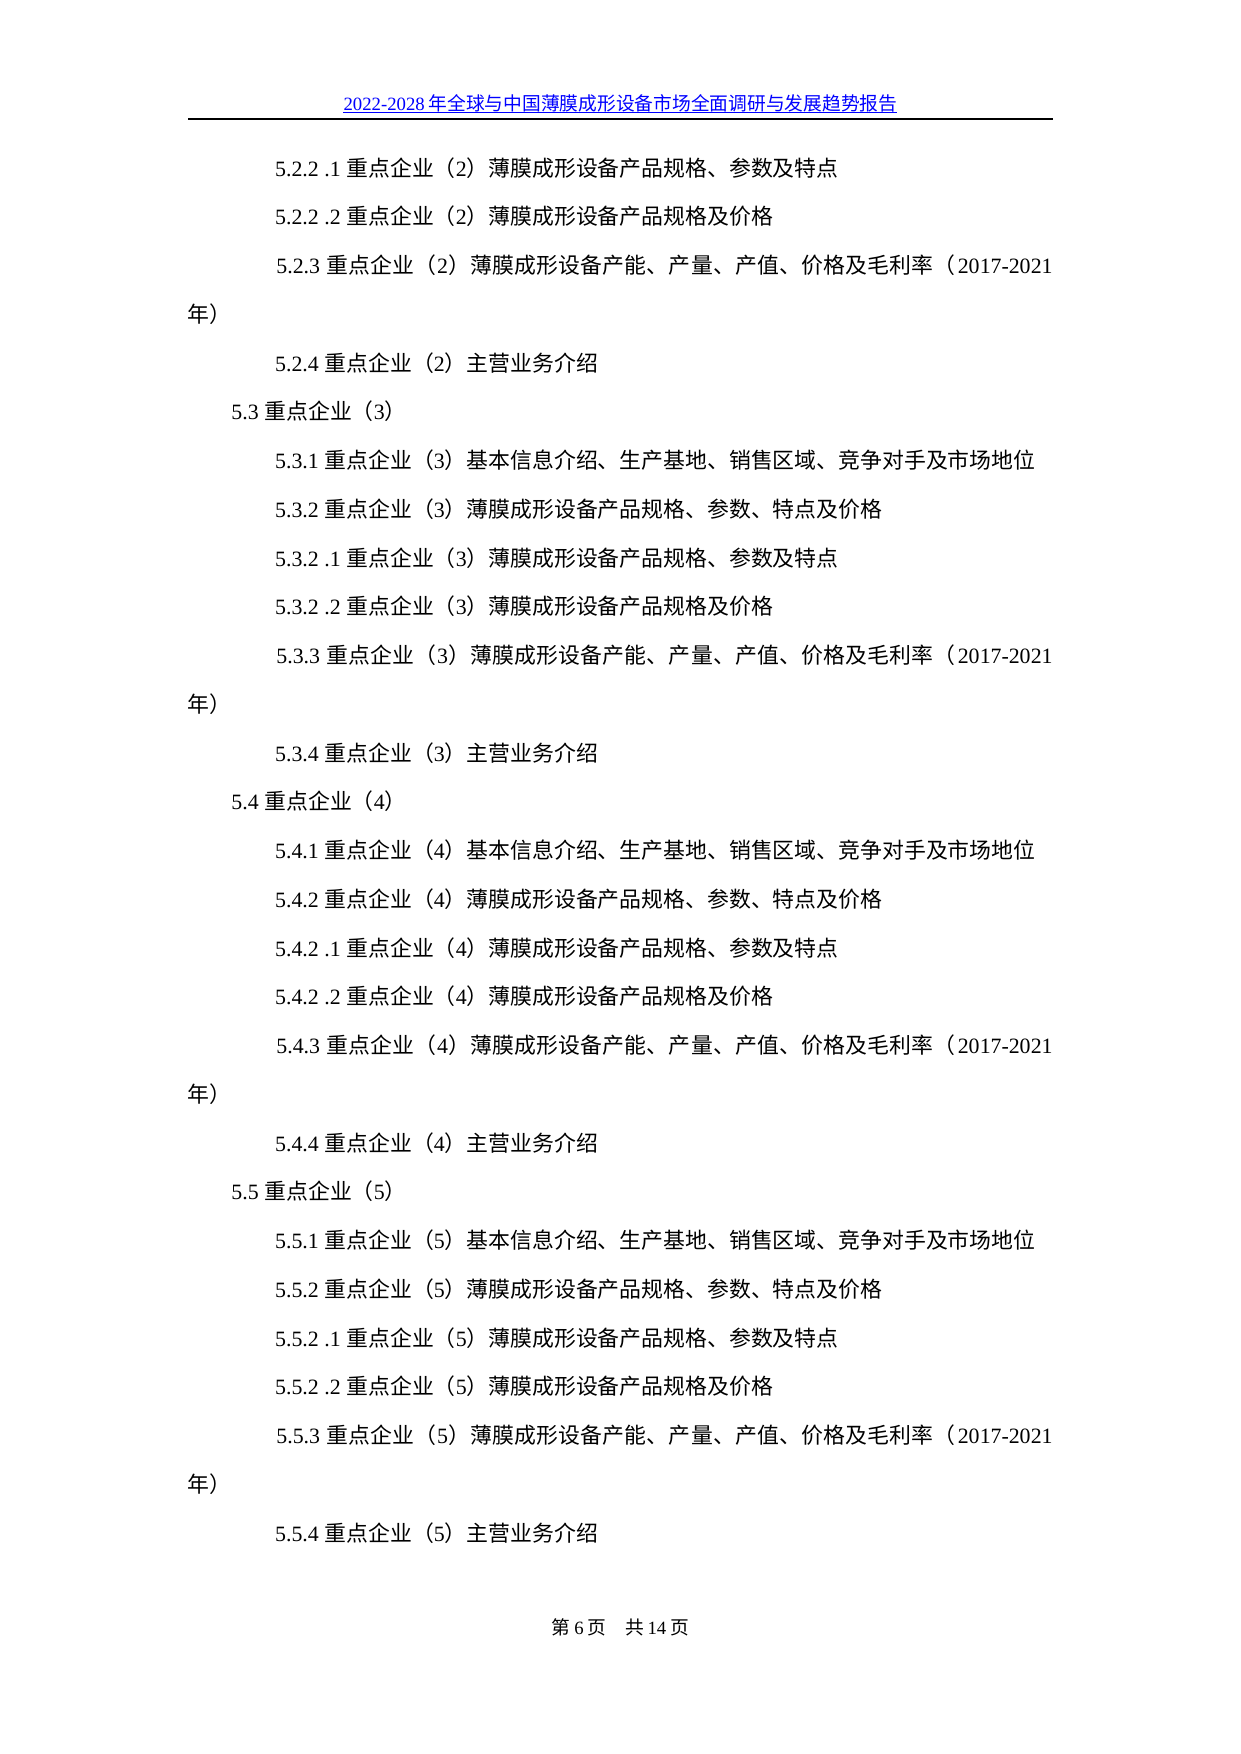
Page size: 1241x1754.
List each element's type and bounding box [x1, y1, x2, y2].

text [187, 150, 1053, 1548]
